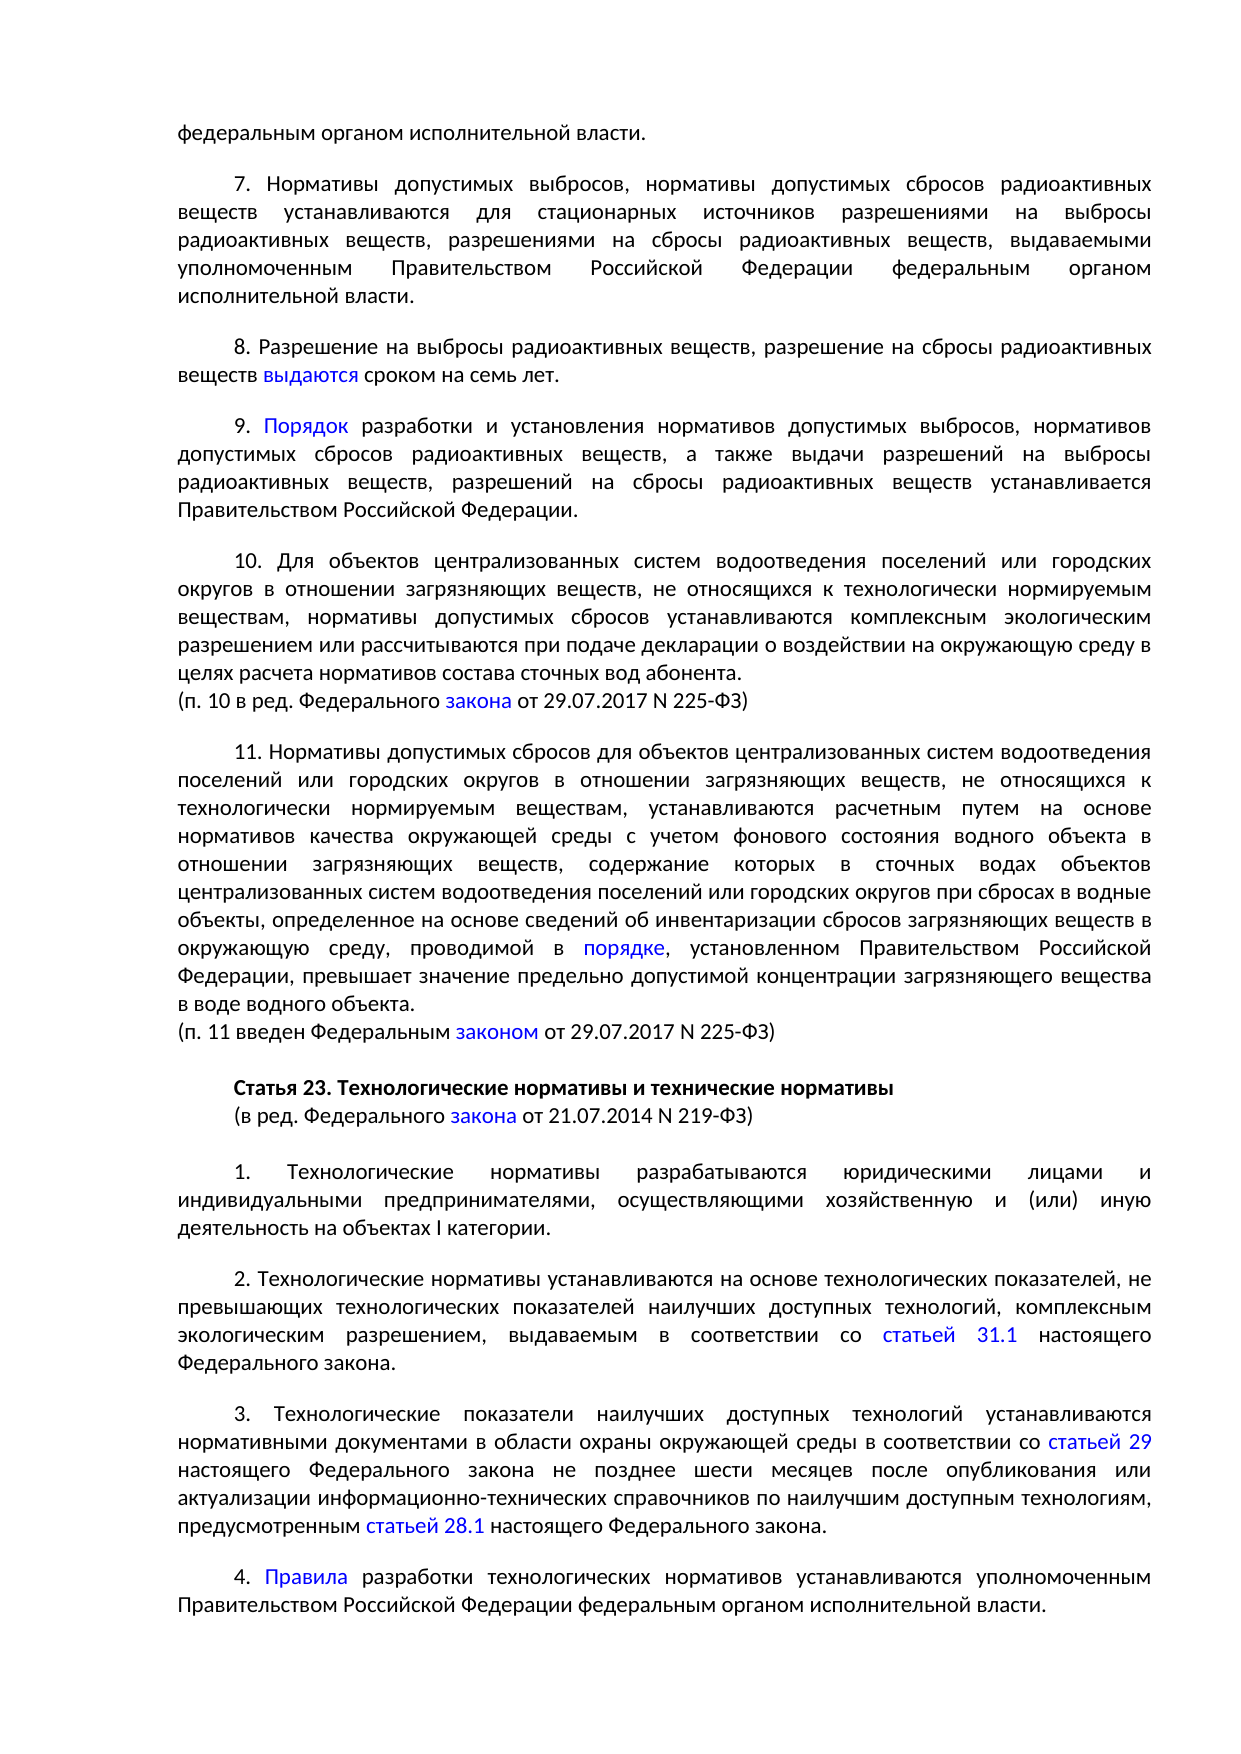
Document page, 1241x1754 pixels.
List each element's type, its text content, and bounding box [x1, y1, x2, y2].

text 9. Порядок разработки и установления нормативов допустимых выбросов, нормативов допустимых сбросов радиоактивных веществ, а также выдачи разрешений на выбросы радиоактивных веществ, разрешений на сбросы радиоактивных веществ устанавливается Правительством Российской Федерации. [177, 411, 1152, 523]
text (п. 11 введен Федеральным законом от 29.07.2017 N 225-ФЗ) [177, 1017, 1152, 1045]
text 1. Технологические нормативы разрабатываются юридическими лицами и индивидуальными предпринимателями, осуществляющими хозяйственную и (или) иную деятельность на объектах I категории. [177, 1157, 1152, 1241]
text 7. Нормативы допустимых выбросов, нормативы допустимых сбросов радиоактивных веществ устанавливаются для стационарных источников разрешениями на выбросы радиоактивных веществ, разрешениями на сбросы радиоактивных веществ, выдаваемыми уполномоченным Правительством Российской Федерации федеральным органом исполнительной власти. [177, 169, 1152, 309]
text (в ред. Федерального закона от 21.07.2014 N 219-ФЗ) [177, 1101, 1152, 1129]
text 3. Технологические показатели наилучших доступных технологий устанавливаются нормативными документами в области охраны окружающей среды в соответствии со статьей 29 настоящего Федерального закона не позднее шести месяцев после опубликования или актуализации информационно-технических справочников по наилучшим доступным технологиям, предусмотренным статьей 28.1 настоящего Федерального закона. [177, 1399, 1152, 1539]
text Статья 23. Технологические нормативы и технические нормативы [177, 1073, 1152, 1101]
text 4. Правила разработки технологических нормативов устанавливаются уполномоченным Правительством Российской Федерации федеральным органом исполнительной власти. [177, 1562, 1152, 1618]
text 2. Технологические нормативы устанавливаются на основе технологических показателей, не превышающих технологических показателей наилучших доступных технологий, комплексным экологическим разрешением, выдаваемым в соответствии со статьей 31.1 настоящего Федерального закона. [177, 1264, 1152, 1376]
text 10. Для объектов централизованных систем водоотведения поселений или городских округов в отношении загрязняющих веществ, не относящихся к технологически нормируемым веществам, нормативы допустимых сбросов устанавливаются комплексным экологическим разрешением или рассчитываются при подаче декларации о воздействии на окружающую среду в целях расчета нормативов состава сточных вод абонента. [177, 546, 1152, 686]
text 8. Разрешение на выбросы радиоактивных веществ, разрешение на сбросы радиоактивных веществ выдаются сроком на семь лет. [177, 332, 1152, 388]
text (п. 10 в ред. Федерального закона от 29.07.2017 N 225-ФЗ) [177, 686, 1152, 714]
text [177, 118, 1152, 146]
text 11. Нормативы допустимых сбросов для объектов централизованных систем водоотведения поселений или городских округов в отношении загрязняющих веществ, не относящихся к технологически нормируемым веществам, устанавливаются расчетным путем на основе нормативов качества окружающей среды с учетом фонового состояния водного объекта в отношении загрязняющих веществ, содержание которых в сточных водах объектов централизованных систем водоотведения поселений или городских округов при сбросах в водные объекты, определенное на основе сведений об инвентаризации сбросов загрязняющих веществ в окружающую среду, проводимой в порядке, установленном Правительством Российской Федерации, превышает значение предельно допустимой концентрации загрязняющего вещества в воде водного объекта. [177, 737, 1152, 1017]
